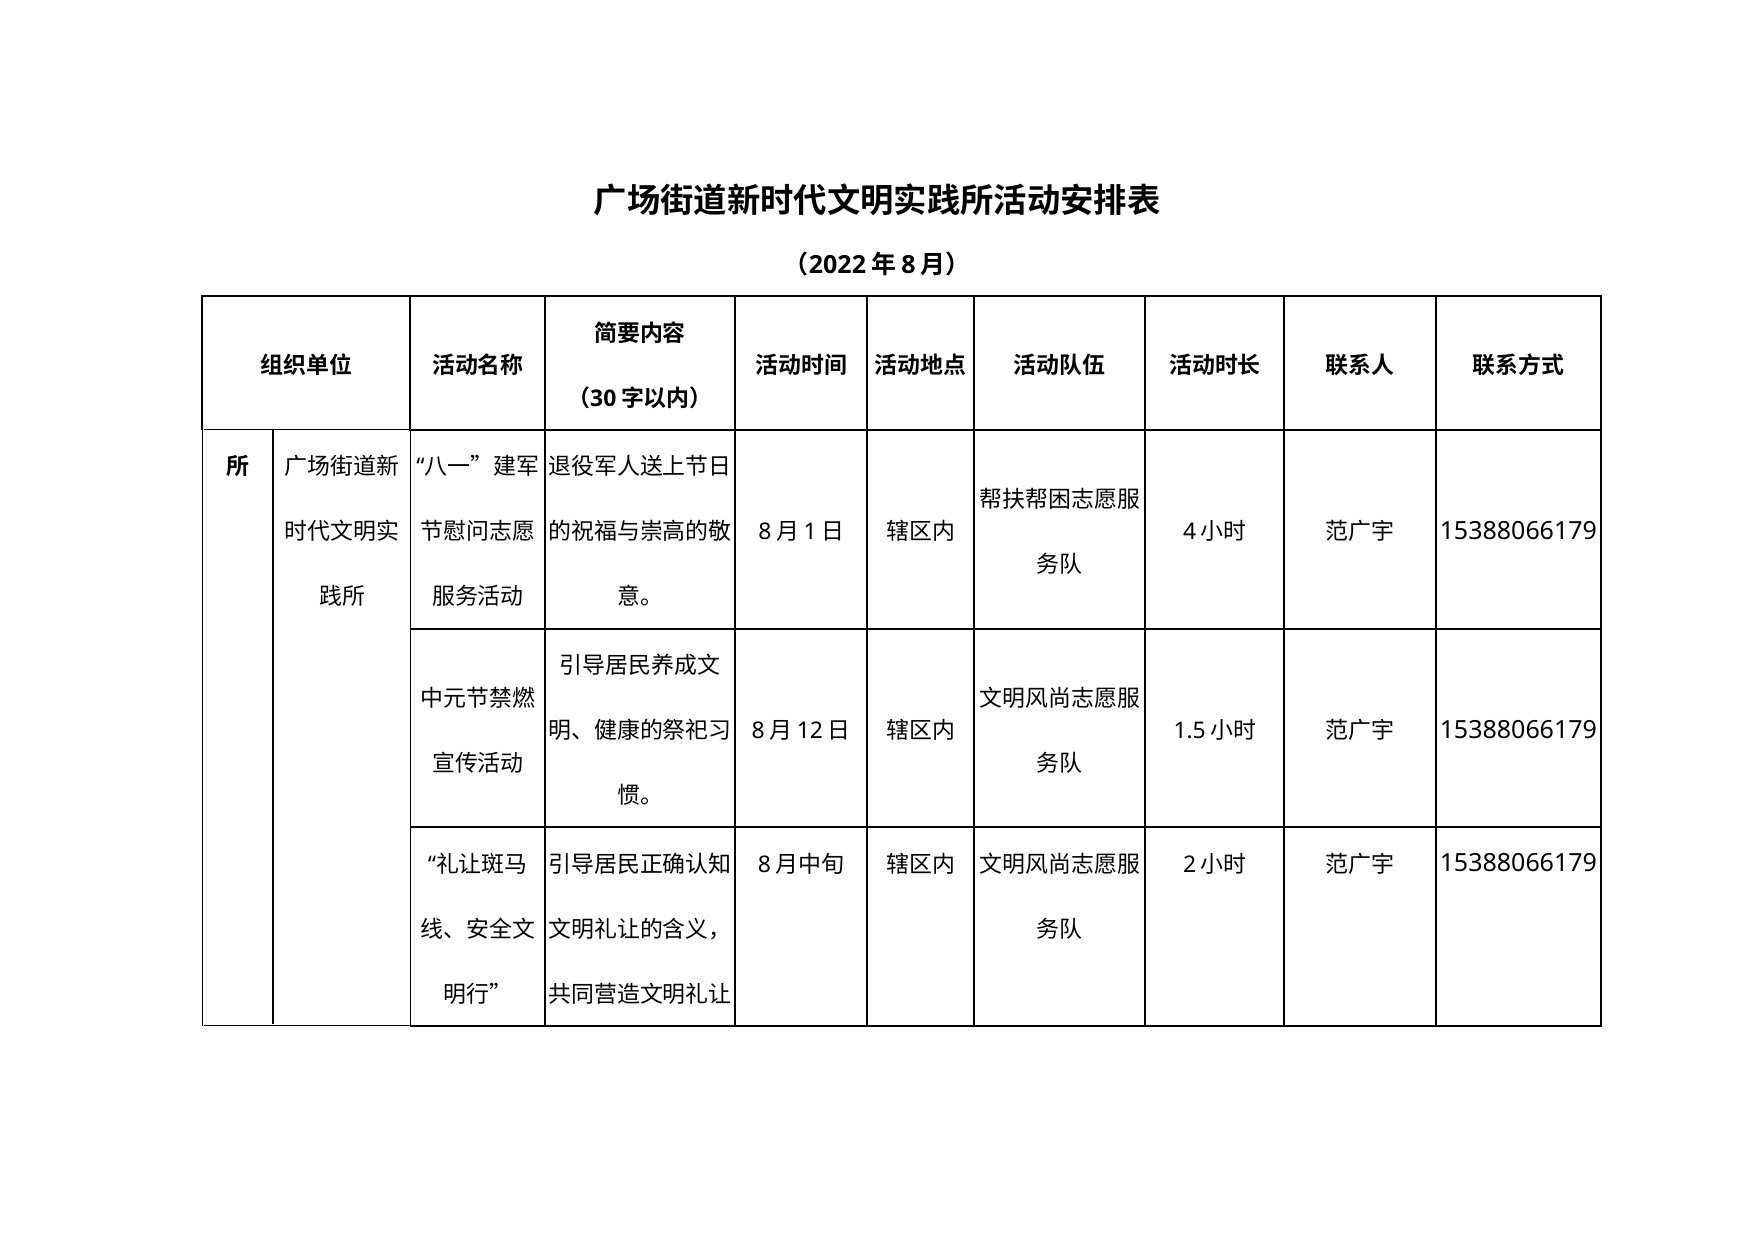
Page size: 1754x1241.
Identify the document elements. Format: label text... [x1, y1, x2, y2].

table_cell 范广宇 [1285, 630, 1435, 826]
text （2022年8月） [187, 230, 1566, 295]
table_cell 1.5小时 [1146, 630, 1283, 826]
table_cell 辖区内 [868, 828, 973, 1025]
table_cell “礼让斑马线、安全文明行” [411, 828, 544, 1025]
table_cell 15388066179 [1437, 828, 1600, 1025]
table_header 活动名称 [411, 297, 544, 429]
table_header 简要内容 （30字以内） [546, 297, 734, 429]
text 广场街道新时代文明实践所活动安排表 [187, 165, 1566, 230]
table_cell 辖区内 [868, 431, 973, 627]
table_cell 8月1日 [736, 431, 866, 627]
table_header 活动地点 [868, 297, 973, 429]
table_cell 辖区内 [868, 630, 973, 826]
table_header 活动时间 [736, 297, 866, 429]
table_cell “八一”建军节慰问志愿服务活动 [411, 431, 544, 627]
table_cell 中元节禁燃宣传活动 [411, 630, 544, 826]
table_cell 文明风尚志愿服务队 [975, 828, 1144, 1025]
table_cell 4小时 [1146, 431, 1283, 627]
table_cell 15388066179 [1437, 431, 1600, 627]
table_cell 帮扶帮困志愿服务队 [975, 431, 1144, 627]
table_cell 退役军人送上节日的祝福与崇高的敬意。 [546, 431, 734, 627]
table_cell 8月12日 [736, 630, 866, 826]
table_cell 广场街道新时代文明实践所 [273, 430, 410, 1025]
table_cell 2小时 [1146, 828, 1283, 1025]
table_cell 范广宇 [1285, 431, 1435, 627]
table_header 联系方式 [1437, 297, 1600, 429]
table_header 活动队伍 [975, 297, 1144, 429]
table_header 活动时长 [1146, 297, 1283, 429]
table_cell 8月中旬 [736, 828, 866, 1025]
table_cell 范广宇 [1285, 828, 1435, 1025]
table_cell 所 [203, 430, 273, 1025]
table_cell 文明风尚志愿服务队 [975, 630, 1144, 826]
table_header 组织单位 [203, 297, 409, 429]
table_cell 引导居民养成文明、健康的祭祀习惯。 [546, 630, 734, 826]
table_cell 15388066179 [1437, 630, 1600, 826]
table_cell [546, 828, 734, 1025]
table_header 联系人 [1285, 297, 1435, 429]
